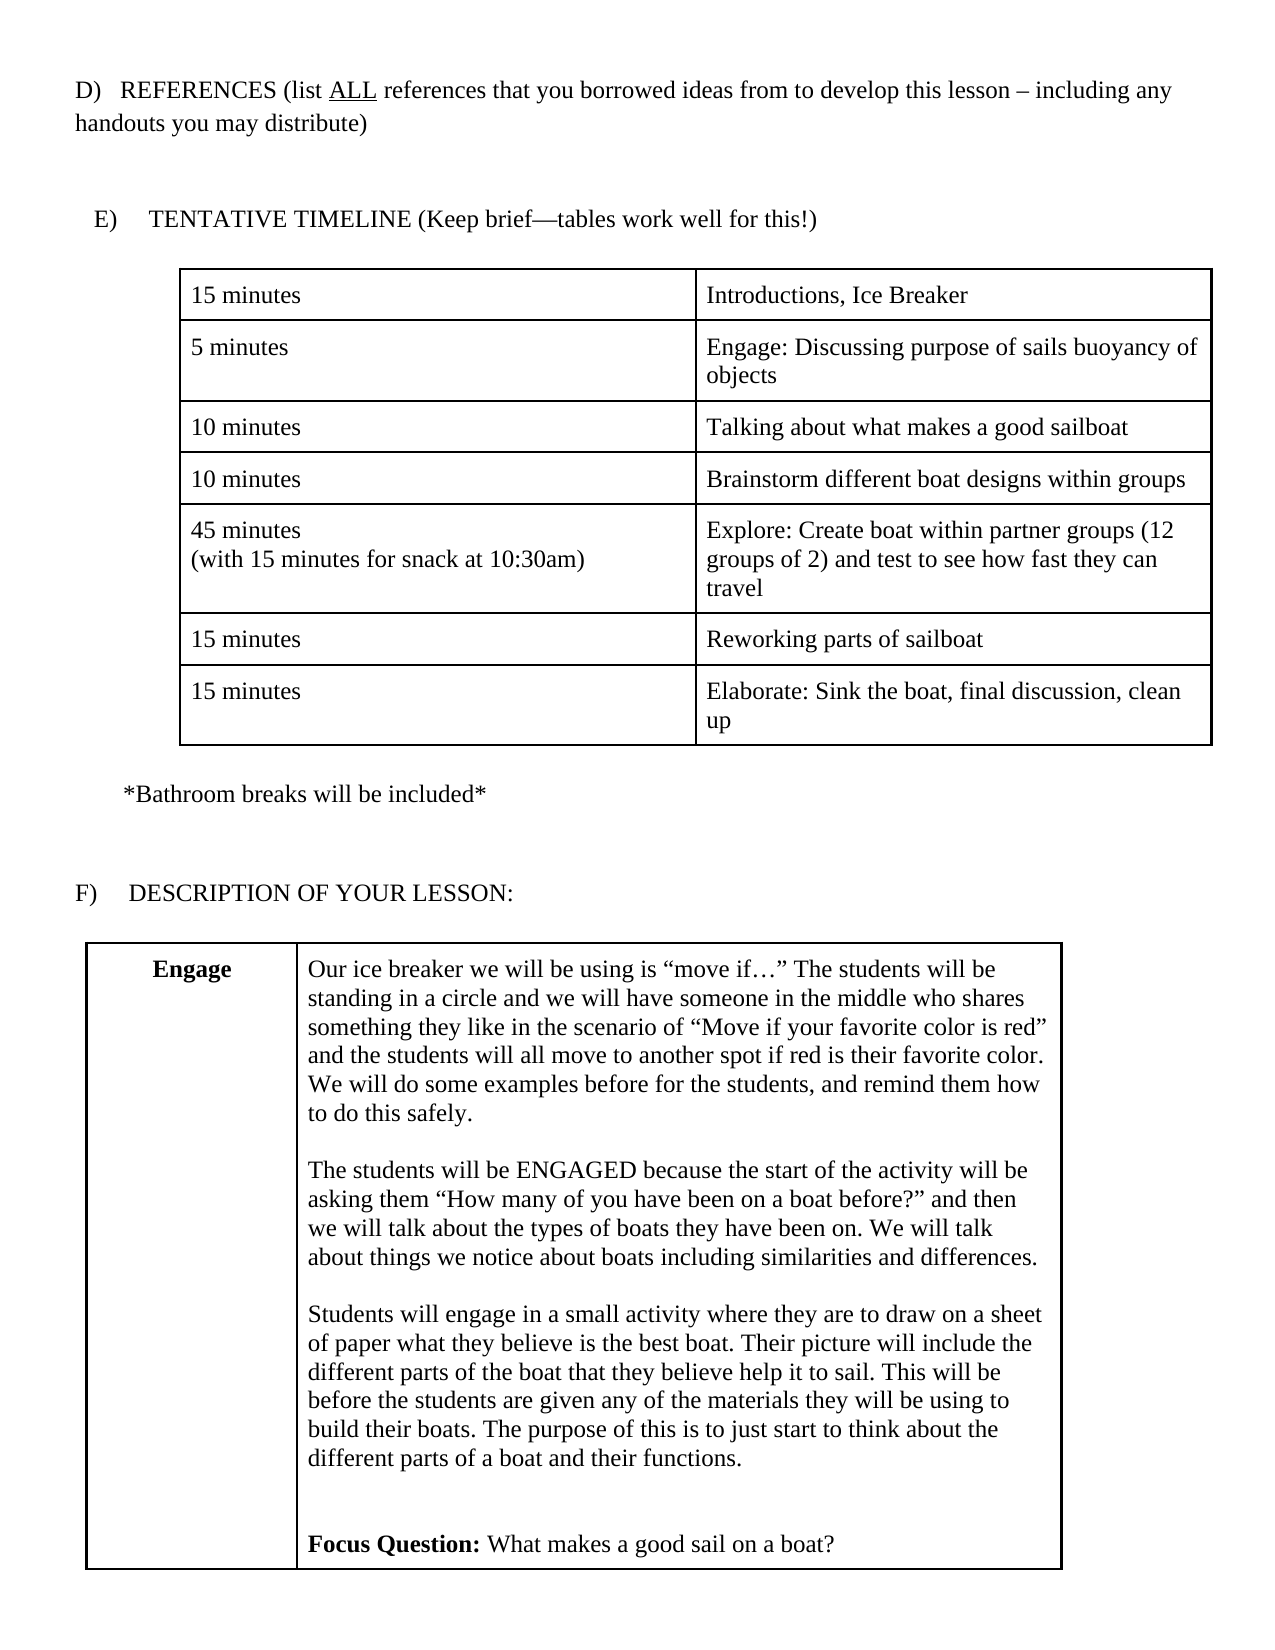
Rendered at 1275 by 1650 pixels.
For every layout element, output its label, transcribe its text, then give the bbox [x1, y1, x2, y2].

table_cell Brainstorm different boat designs within groups [697, 453, 1210, 503]
table_cell 10 minutes [181, 453, 695, 503]
table_cell Explore: Create boat within partner groups (12 groups of 2) and test to see how fast they can travel [697, 505, 1210, 612]
text *Bathroom breaks will be included* [123, 779, 1200, 808]
table_cell Elaborate: Sink the boat, final discussion, clean up [697, 666, 1210, 744]
table_cell 15 minutes [181, 666, 695, 744]
text E) TENTATIVE TIMELINE (Keep brief—tables work well for this!) [94, 204, 1200, 233]
text F) DESCRIPTION OF YOUR LESSON: [75, 878, 1200, 907]
text D) REFERENCES (list ALL references that you borrowed ideas from to develop this lesson – including any handouts you may distribute) [75, 75, 1200, 137]
table_cell Engage: Discussing purpose of sails buoyancy of objects [697, 321, 1210, 399]
table_cell 45 minutes (with 15 minutes for snack at 10:30am) [181, 505, 695, 612]
table_cell 5 minutes [181, 321, 695, 399]
table_header Introductions, Ice Breaker [697, 270, 1210, 319]
table_header Our ice breaker we will be using is “move if…” The students will be standing in a circle and we will have someone in the middle who shares something they like in the scenario of “Move if your favorite color is red” and the students will all move to another spot if red is their favorite color. We will do some examples before for the students, and remind them how to do this safely. The students will be ENGAGED because the start of the activity will be asking them “How many of you have been on a boat before?” and then we will talk about the types of boats they have been on. We will talk about things we notice about boats including similarities and differences. Students will engage in a small activity where they are to draw on a sheet of paper what they believe is the best boat. Their picture will include the different parts of the boat that they believe help it to sail. This will be before the students are given any of the materials they will be using to build their boats. The purpose of this is to just start to think about the different parts of a boat and their functions. Focus Question: What makes a good sail on a boat? [298, 944, 1060, 1568]
table_cell 10 minutes [181, 402, 695, 451]
table_cell Talking about what makes a good sailboat [697, 402, 1210, 451]
table_header 15 minutes [181, 270, 695, 319]
table_header Engage [88, 944, 296, 1568]
table_cell 15 minutes [181, 614, 695, 664]
table_cell Reworking parts of sailboat [697, 614, 1210, 664]
